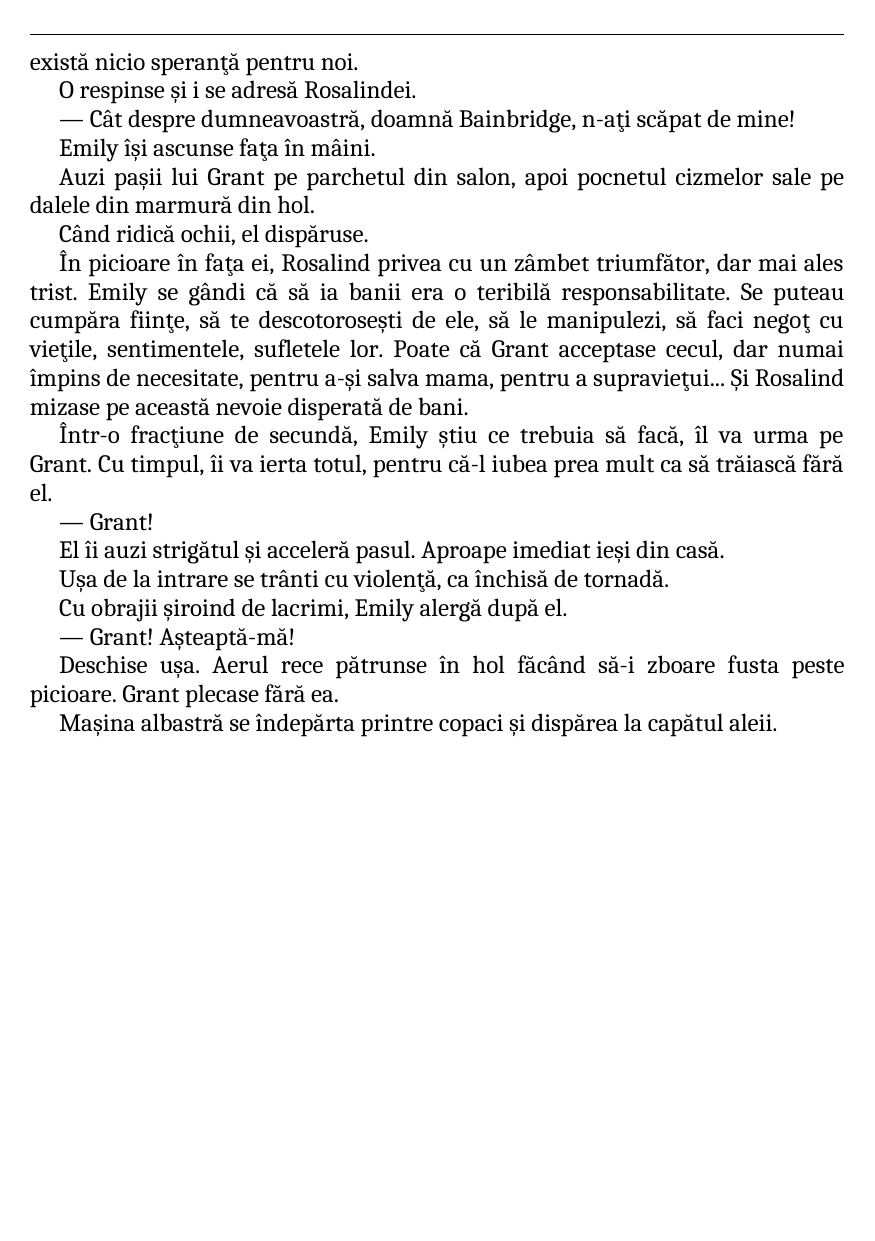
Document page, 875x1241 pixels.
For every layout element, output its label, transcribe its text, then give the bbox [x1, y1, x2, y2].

text Emily îşi ascunse faţa în mâini. [29, 134, 844, 163]
text O respinse şi i se adresă Rosalindei. [29, 76, 844, 105]
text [29, 48, 844, 76]
text Maşina albastră se îndepărta printre copaci şi dispărea la capătul aleii. [29, 709, 844, 738]
text Cu obrajii şiroind de lacrimi, Emily alergă după el. [29, 594, 844, 623]
text Auzi paşii lui Grant pe parchetul din salon, apoi pocnetul cizmelor sale pe dalele din marmură din hol. [29, 163, 844, 220]
text Într-o fracţiune de secundă, Emily ştiu ce trebuia să facă, îl va urma pe Grant. Cu timpul, îi va ierta totul, pentru că-l iubea prea mult ca să trăiască fără el. [29, 421, 844, 508]
text El îi auzi strigătul şi acceleră pasul. Aproape imediat ieşi din casă. [29, 536, 844, 565]
text Uşa de la intrare se trânti cu violenţă, ca închisă de tornadă. [29, 565, 844, 594]
text — Cât despre dumneavoastră, doamnă Bainbridge, n-aţi scăpat de mine! [29, 105, 844, 134]
text Deschise uşa. Aerul rece pătrunse în hol făcând să-i zboare fusta peste picioare. Grant plecase fără ea. [29, 651, 844, 709]
text Când ridică ochii, el dispăruse. [29, 220, 844, 249]
text — Grant! Aşteaptă-mă! [29, 623, 844, 651]
text — Grant! [29, 508, 844, 536]
text În picioare în faţa ei, Rosalind privea cu un zâmbet triumfător, dar mai ales trist. Emily se gândi că să ia banii era o teribilă responsabilitate. Se puteau cumpăra fiinţe, să te descotoroseşti de ele, să le manipulezi, să faci negoţ cu vieţile, sentimentele, sufletele lor. Poate că Grant acceptase cecul, dar numai împins de necesitate, pentru a-şi salva mama, pentru a supravieţui... Şi Rosalind mizase pe această nevoie disperată de bani. [29, 249, 844, 421]
